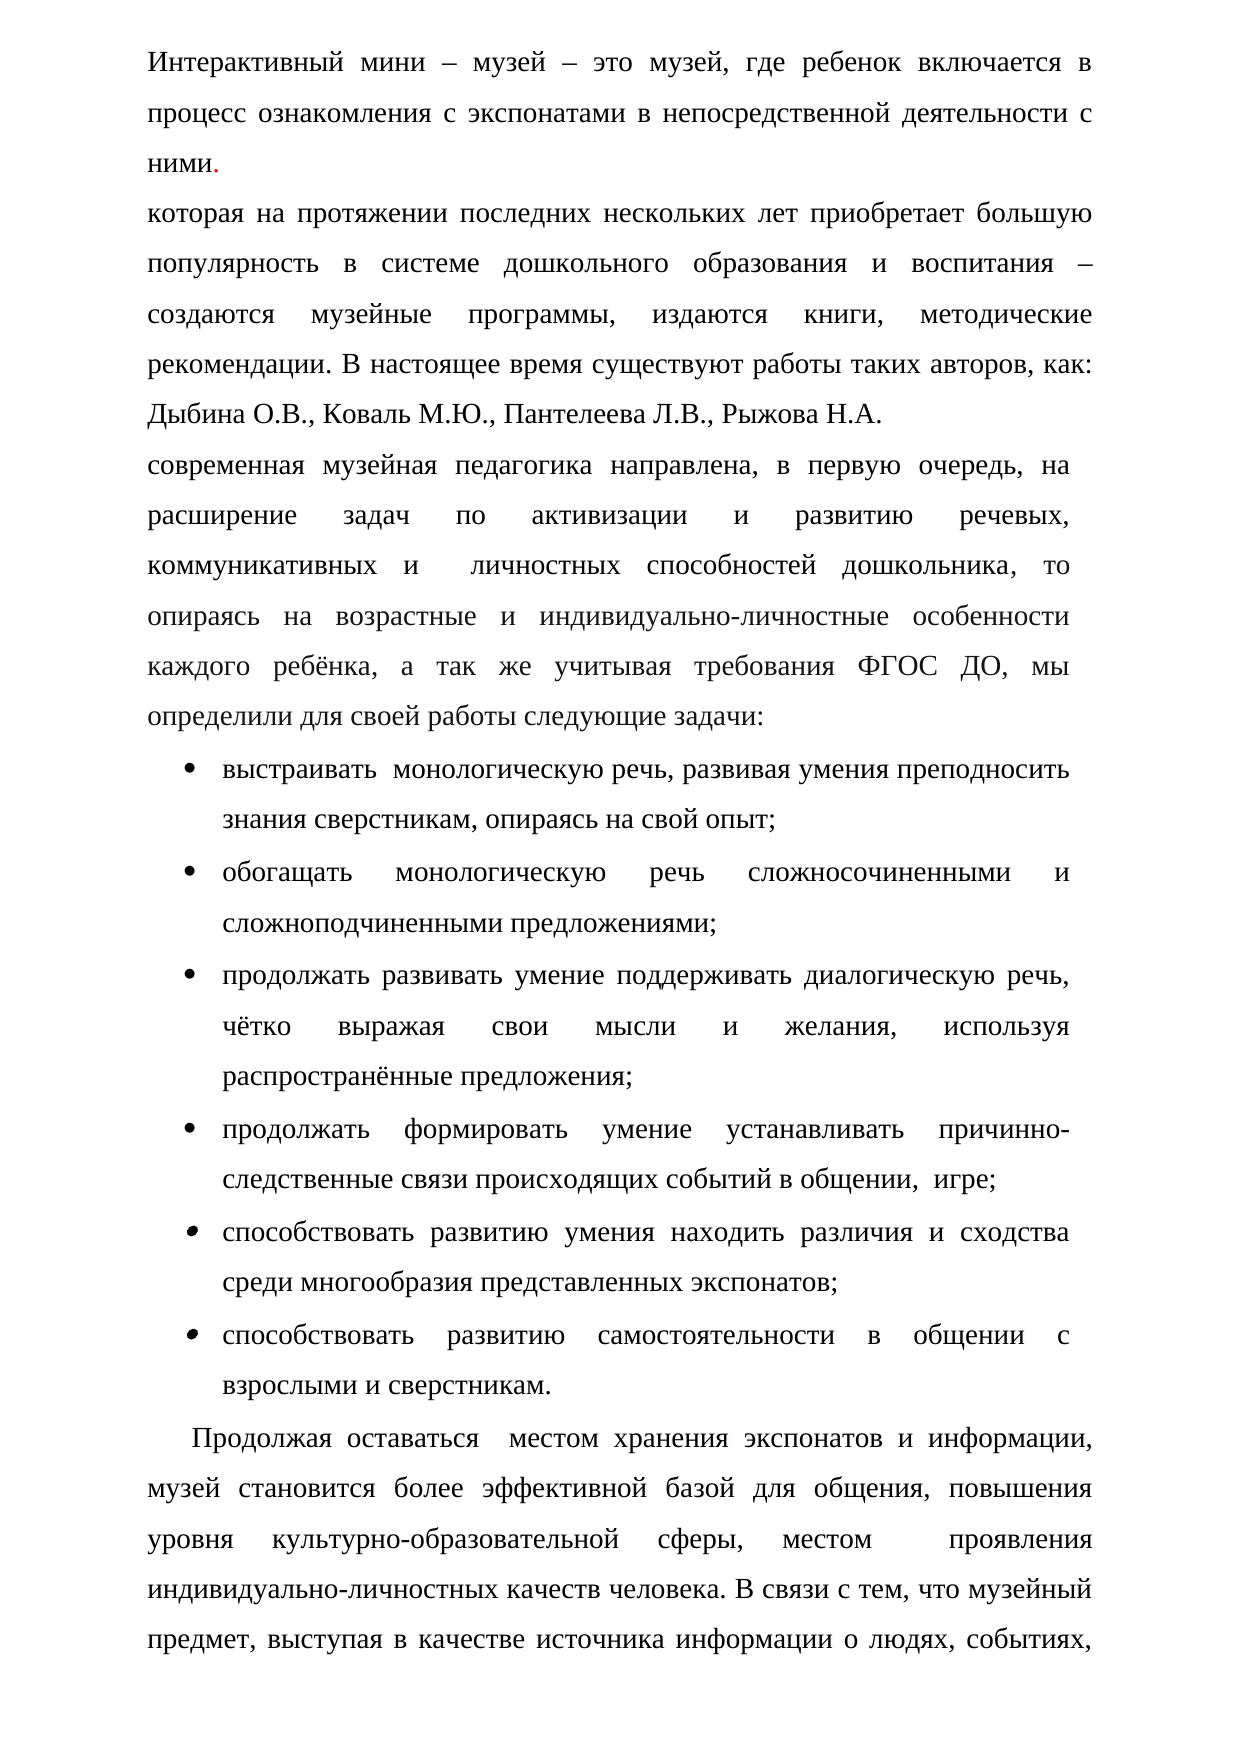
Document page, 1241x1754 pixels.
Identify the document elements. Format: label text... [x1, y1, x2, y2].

text современная музейная педагогика направлена, в первую очередь, на расширение задач по активизации и развитию речевых, коммуникативных и личностных способностей дошкольника, то опираясь на возрастные и индивидуально-личностные особенности каждого ребёнка, а так же учитывая требования ФГОС ДО, мы определили для своей работы следующие задачи: [147, 447, 1070, 732]
list способствовать развитию самостоятельности в общении с взрослыми и сверстникам. [184, 1317, 1070, 1401]
text Интерактивный мини – музей – это музей, где ребенок включается в процесс ознакомления с экспонатами в непосредственной деятельности с ними. [147, 44, 1093, 178]
list обогащать монологическую речь сложносочиненными и сложноподчиненными предложениями; [184, 854, 1070, 938]
list продолжать формировать умение устанавливать причинно-следственные связи происходящих событий в общении, игре; [184, 1111, 1070, 1195]
list продолжать развивать умение поддерживать диалогическую речь, чётко выражая свои мысли и желания, используя распространённые предложения; [184, 957, 1070, 1092]
list способствовать развитию умения находить различия и сходства среди многообразия представленных экспонатов; [184, 1214, 1070, 1298]
text которая на протяжении последних нескольких лет приобретает большую популярность в системе дошкольного образования и воспитания – создаются музейные программы, издаются книги, методические рекомендации. В настоящее время существуют работы таких авторов, как: Дыбина О.В., Коваль М.Ю., Пантелеева Л.В., Рыжова Н.А. [147, 195, 1093, 430]
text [147, 1420, 1093, 1655]
list выстраивать монологическую речь, развивая умения преподносить знания сверстникам, опираясь на свой опыт; [184, 751, 1070, 835]
